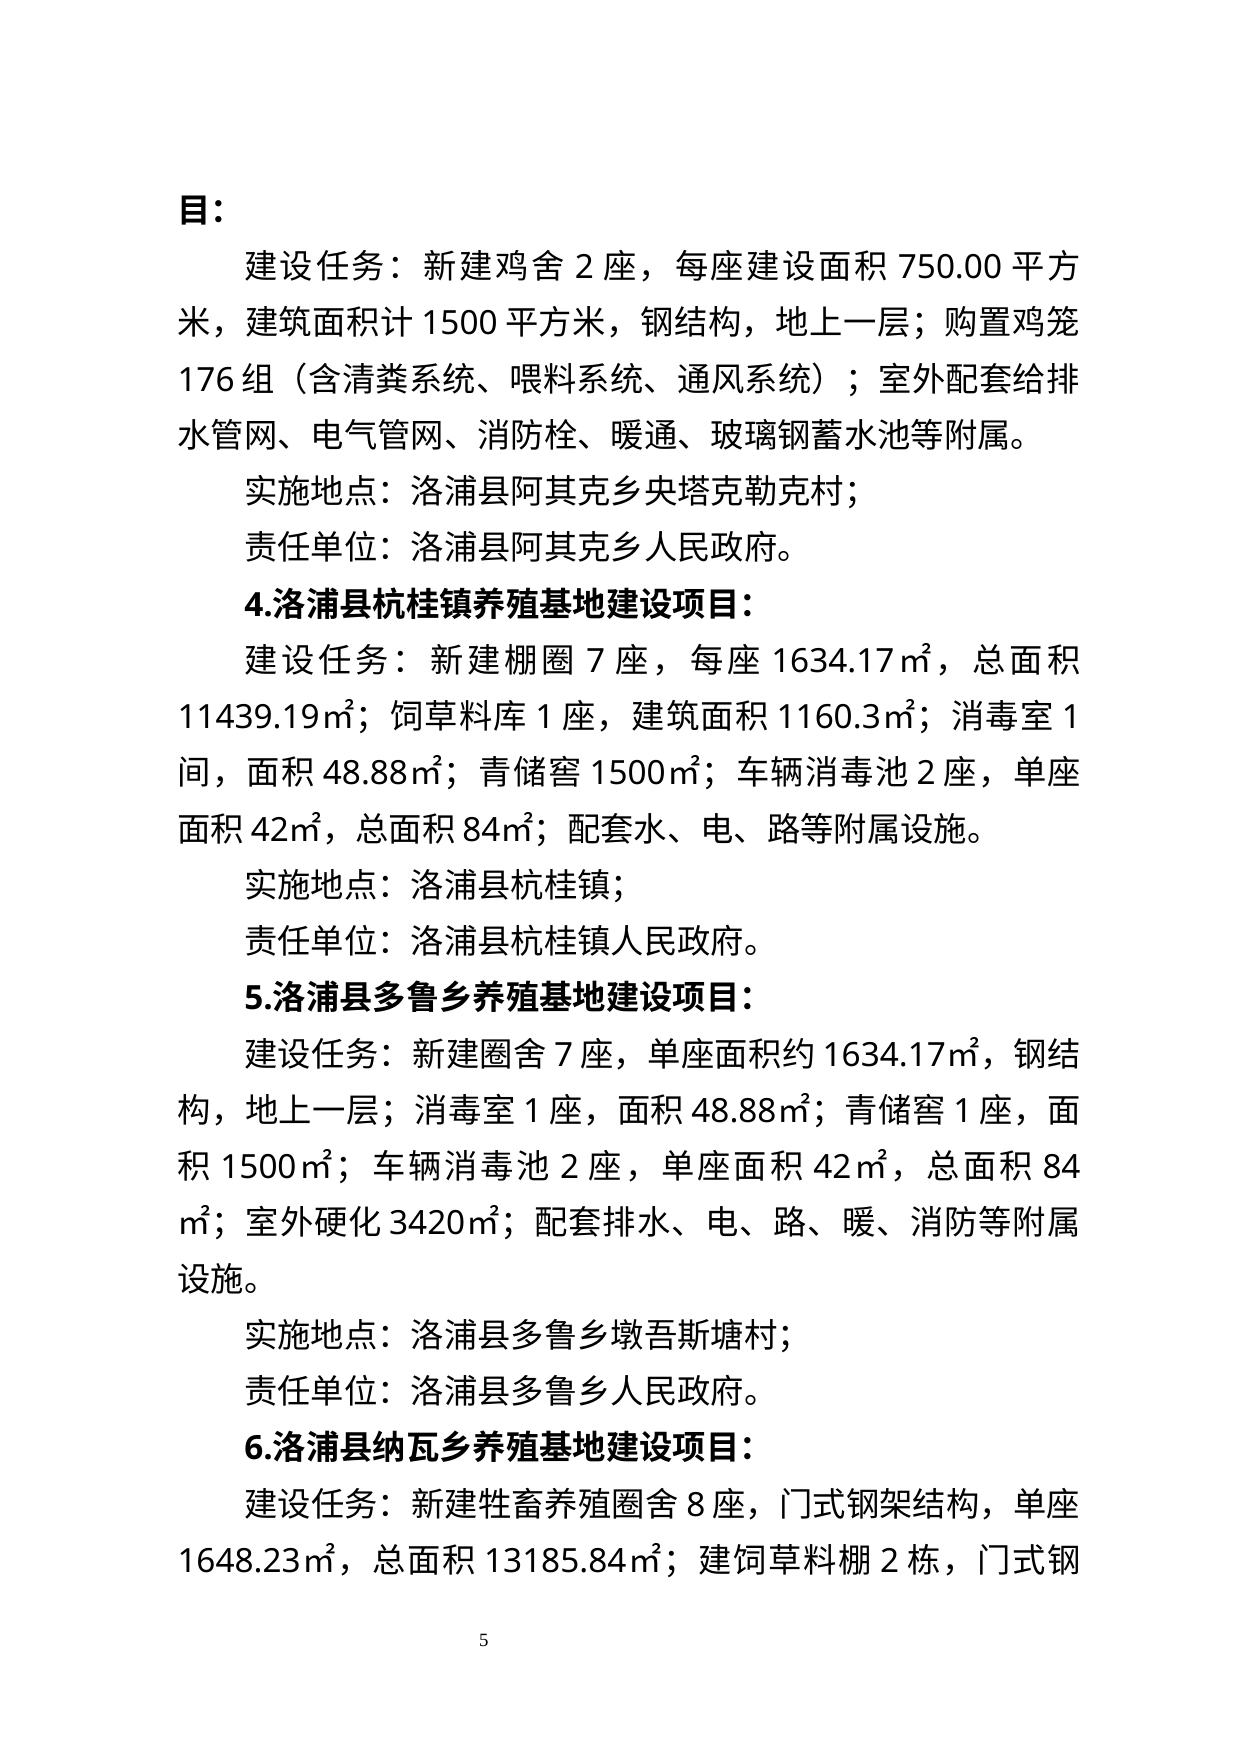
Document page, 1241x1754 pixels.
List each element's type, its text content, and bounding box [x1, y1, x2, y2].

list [177, 1471, 1081, 1583]
list 责任单位：洛浦县多鲁乡人民政府。 [177, 1358, 1081, 1415]
list 实施地点：洛浦县多鲁乡墩吾斯塘村； [177, 1302, 1081, 1358]
list 建设任务：新建鸡舍2座，每座建设面积750.00平方米，建筑面积计1500平方米，钢结构，地上一层；购置鸡笼176组（含清粪系统、喂料系统、通风系统）；室外配套给排水管网、电气管网、消防栓、暖通、玻璃钢蓄水池等附属。 [177, 233, 1081, 458]
list 责任单位：洛浦县阿其克乡人民政府。 [177, 515, 1081, 571]
list 实施地点：洛浦县杭桂镇； [177, 852, 1081, 908]
list 4.洛浦县杭桂镇养殖基地建设项目： [177, 571, 1081, 627]
list 责任单位：洛浦县杭桂镇人民政府。 [177, 908, 1081, 965]
list 建设任务：新建圈舍7座，单座面积约1634.17㎡，钢结构，地上一层；消毒室1座，面积48.88㎡；青储窖1座，面积1500㎡；车辆消毒池2座，单座面积42㎡，总面积84㎡；室外硬化3420㎡；配套排水、电、路、暖、消防等附属设施。 [177, 1021, 1081, 1302]
list 实施地点：洛浦县阿其克乡央塔克勒克村； [177, 458, 1081, 515]
list 6.洛浦县纳瓦乡养殖基地建设项目： [177, 1415, 1081, 1471]
list 5.洛浦县多鲁乡养殖基地建设项目： [177, 965, 1081, 1021]
list 建设任务：新建棚圈7座，每座1634.17㎡，总面积11439.19㎡；饲草料库1座，建筑面积1160.3㎡；消毒室1间，面积48.88㎡；青储窖1500㎡；车辆消毒池2座，单座面积42㎡，总面积84㎡；配套水、电、路等附属设施。 [177, 627, 1081, 852]
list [177, 177, 1081, 233]
